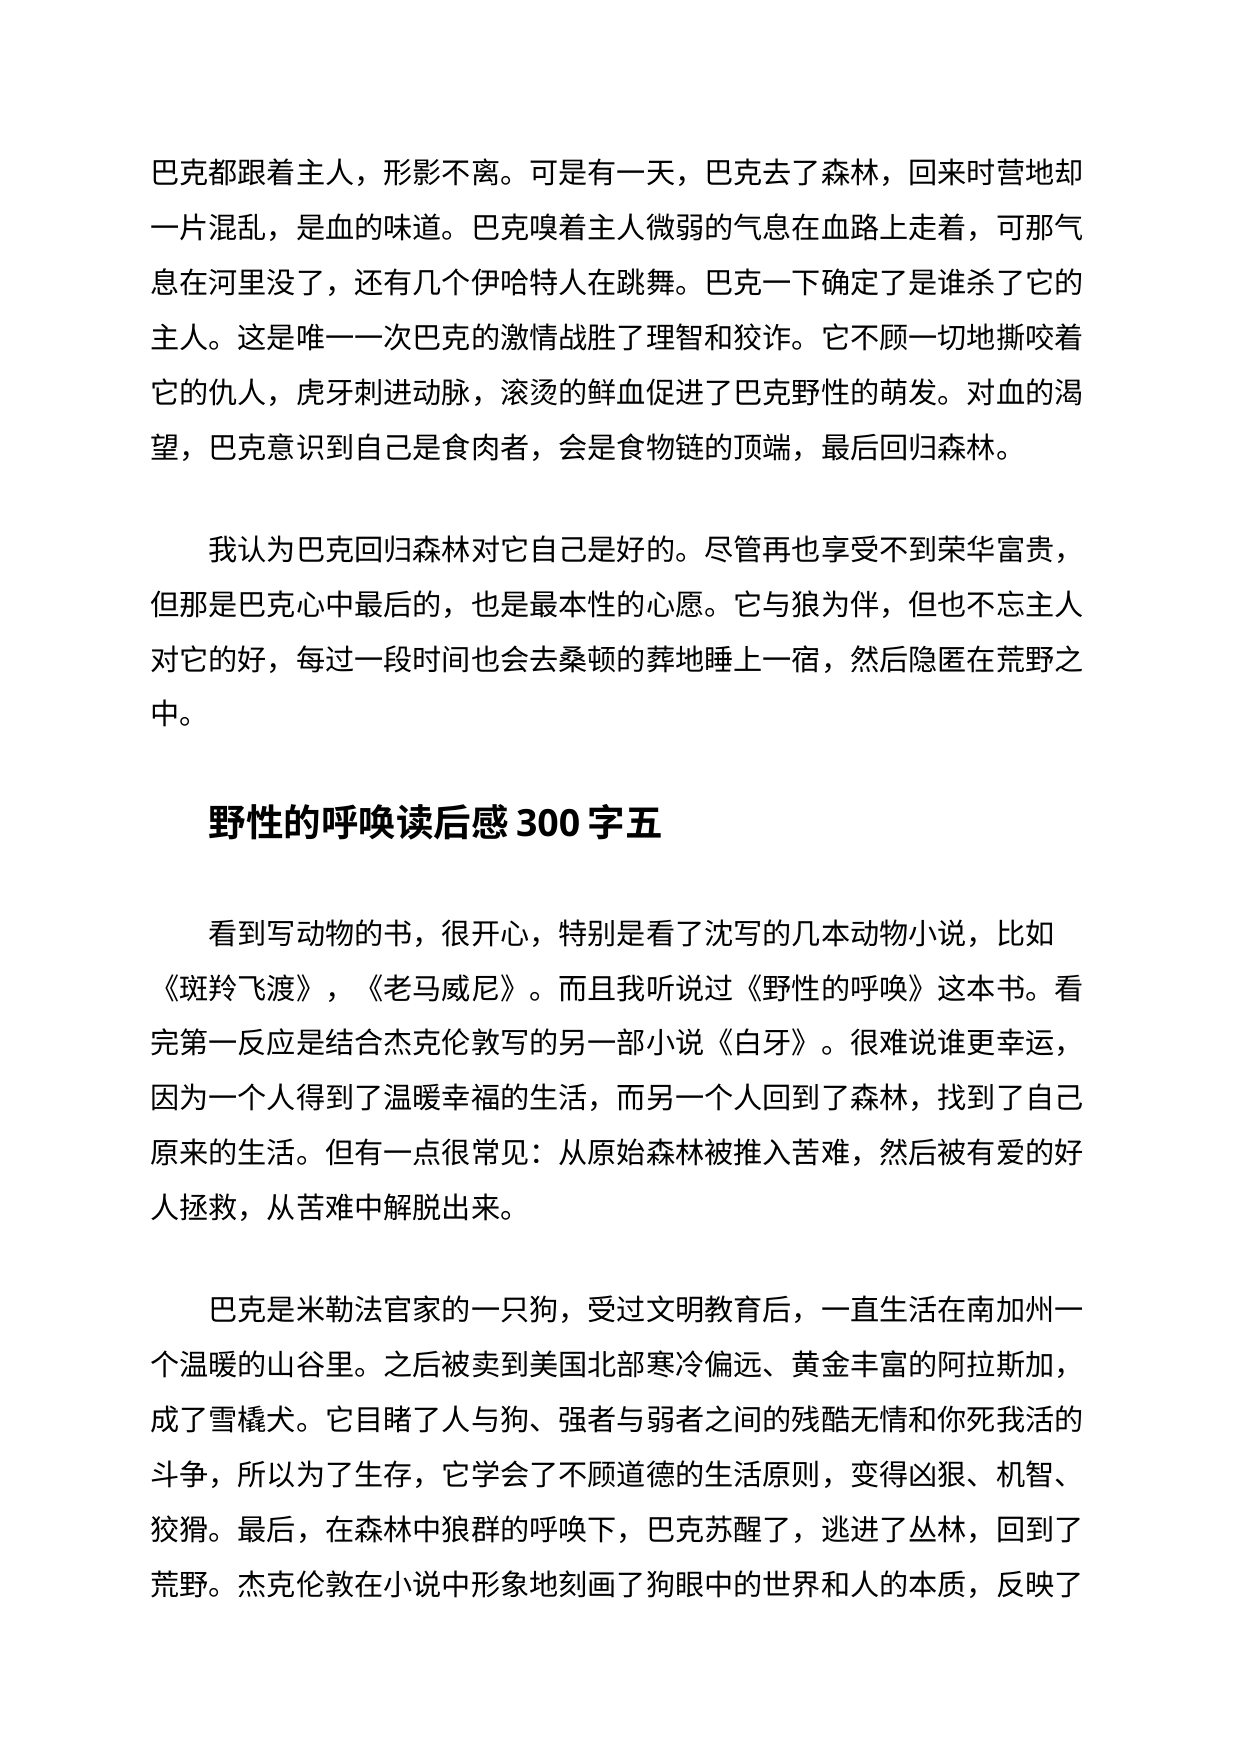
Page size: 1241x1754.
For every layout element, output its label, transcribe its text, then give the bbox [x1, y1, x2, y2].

text 我认为巴克回归森林对它自己是好的。尽管再也享受不到荣华富贵，但那是巴克心中最后的，也是最本性的心愿。它与狼为伴，但也不忘主人对它的好，每过一段时间也会去桑顿的葬地睡上一宿，然后隐匿在荒野之中。 [150, 526, 1090, 733]
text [150, 150, 1090, 467]
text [150, 1287, 1090, 1603]
text 野性的呼唤读后感300字五 [150, 793, 1090, 847]
text 看到写动物的书，很开心，特别是看了沈写的几本动物小说，比如《斑羚飞渡》，《老马威尼》。而且我听说过《野性的呼唤》这本书。看完第一反应是结合杰克伦敦写的另一部小说《白牙》。很难说谁更幸运，因为一个人得到了温暖幸福的生活，而另一个人回到了森林，找到了自己原来的生活。但有一点很常见：从原始森林被推入苦难，然后被有爱的好人拯救，从苦难中解脱出来。 [150, 910, 1090, 1227]
